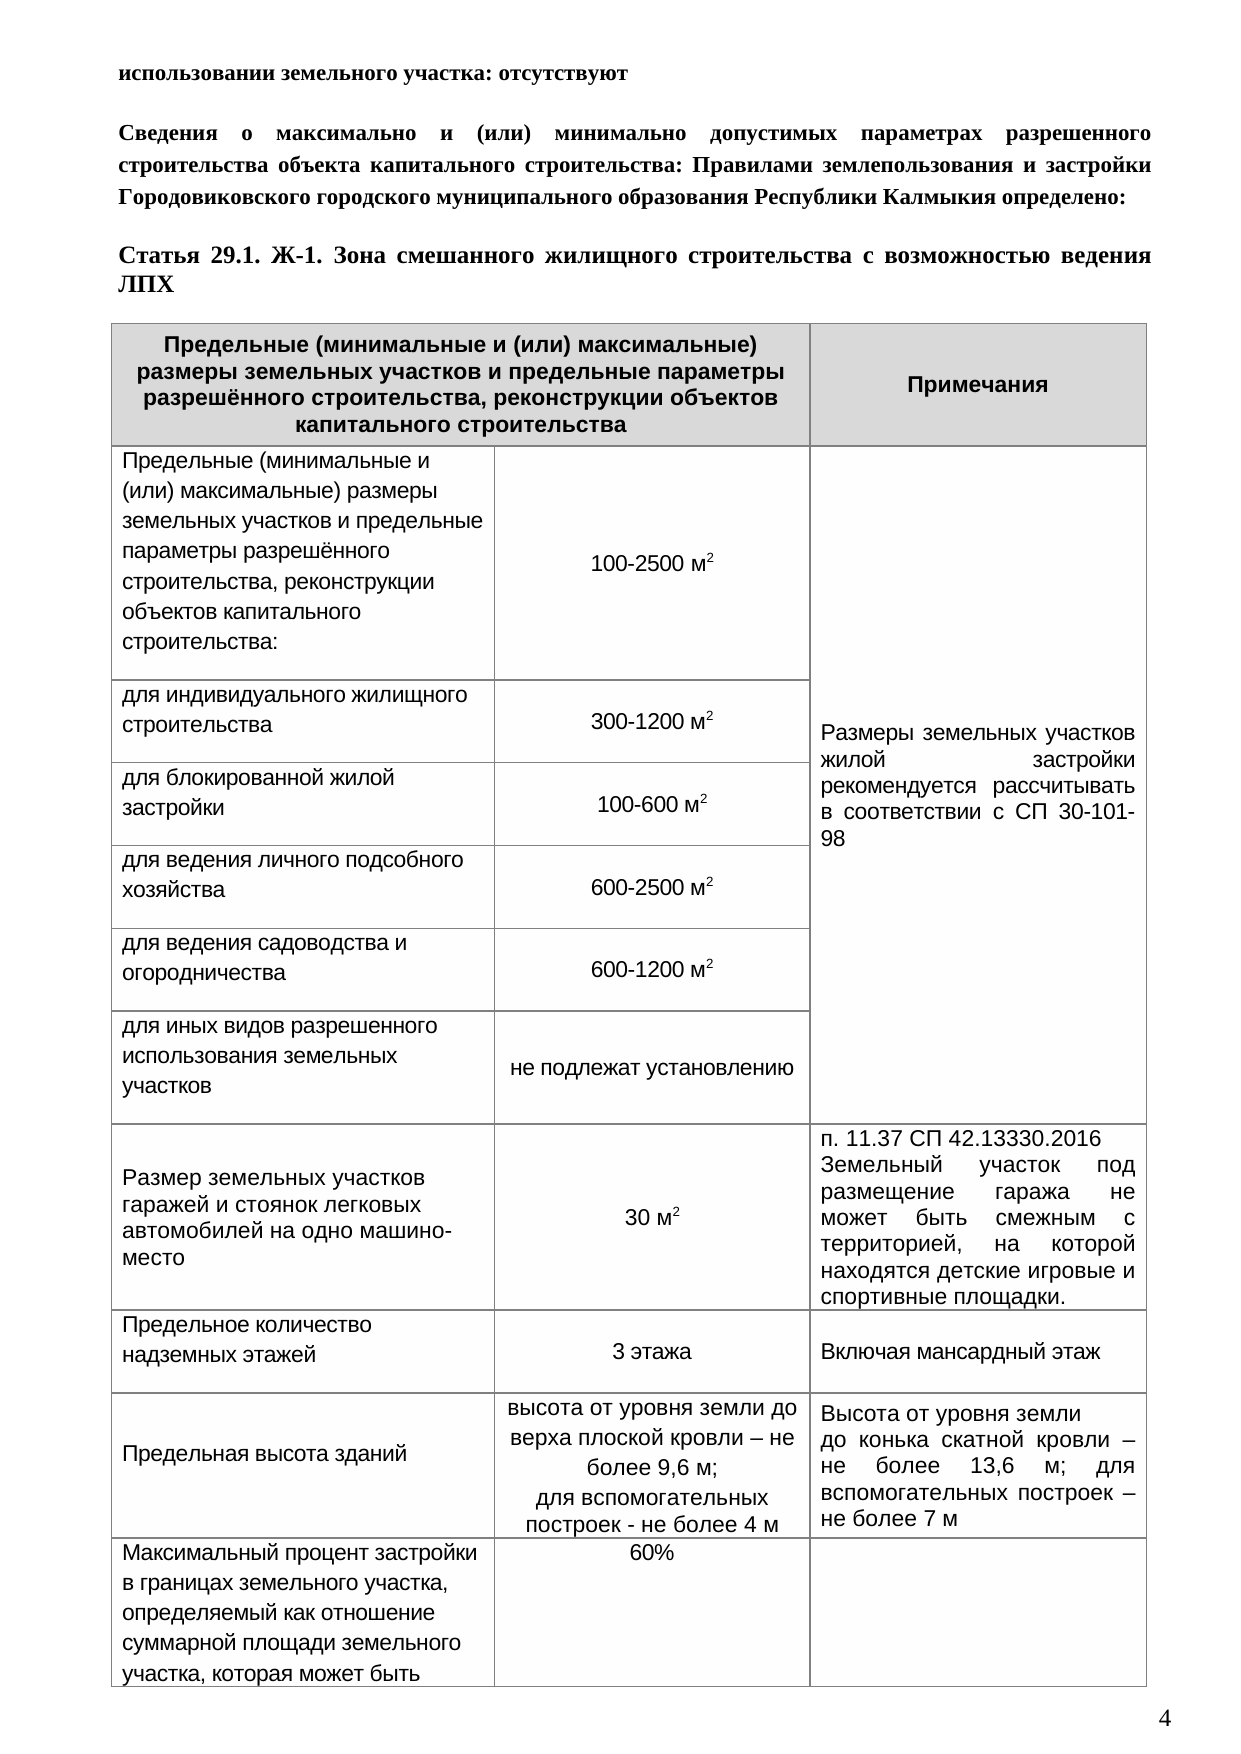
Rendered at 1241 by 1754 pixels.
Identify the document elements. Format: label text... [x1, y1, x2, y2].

table_cell Включая мансардный этаж [811, 1311, 1146, 1392]
table_cell для ведения личного подсобного хозяйства [112, 846, 494, 927]
table_cell Размеры земельных участков жилой застройки рекомендуется рассчитывать в соответствии с СП 30-101-98 [811, 447, 1146, 1123]
table_cell 30 м2 [495, 1125, 809, 1309]
table_cell Предельная высота зданий [112, 1394, 494, 1537]
table_cell для ведения садоводства и огородничества [112, 929, 494, 1010]
table_cell 300-1200 м2 [495, 681, 809, 762]
table_cell не подлежат установлению [495, 1012, 809, 1123]
table_header Примечания [811, 324, 1146, 445]
table_header Предельные (минимальные и (или) максимальные) размеры земельных участков и предельные параметры разрешённого строительства, реконструкции объектов капитального строительства [112, 324, 809, 445]
table_cell [811, 1539, 1146, 1686]
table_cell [112, 1539, 494, 1686]
table_cell 600-1200 м2 [495, 929, 809, 1010]
table_cell Предельные (минимальные и (или) максимальные) размеры земельных участков и предельные параметры разрешённого строительства, реконструкции объектов капитального строительства: [112, 447, 494, 679]
table_cell 3 этажа [495, 1311, 809, 1392]
table_cell 100-600 м2 [495, 763, 809, 845]
table_cell высота от уровня земли до верха плоской кровли – не более 9,6 м; для вспомогательных построек - не более 4 м [495, 1394, 809, 1537]
table_cell Высота от уровня земли до конька скатной кровли – не более 13,6 м; для вспомогательных построек – не более 7 м [811, 1394, 1146, 1537]
table_cell для индивидуального жилищного строительства [112, 681, 494, 762]
table_cell 60% [495, 1539, 809, 1686]
table_cell 600-2500 м2 [495, 846, 809, 927]
table_cell Размер земельных участков гаражей и стоянок легковых автомобилей на одно машино-место [112, 1125, 494, 1309]
table_cell для блокированной жилой застройки [112, 763, 494, 845]
table_cell п. 11.37 СП 42.13330.2016 Земельный участок под размещение гаража не может быть смежным с территорией, на которой находятся детские игровые и спортивные площадки. [811, 1125, 1146, 1309]
table_cell 100-2500 м2 [495, 447, 809, 679]
text Статья 29.1. Ж-1. Зона смешанного жилищного строительства с возможностью ведения ЛПХ [118, 240, 1152, 298]
text Сведения о максимально и (или) минимально допустимых параметрах разрешенного строительства объекта капитального строительства: Правилами землепользования и застройки Городовиковского городского муниципального образования Республики Калмыкия определено: [118, 119, 1152, 209]
table_cell Предельное количество надземных этажей [112, 1311, 494, 1392]
table_cell для иных видов разрешенного использования земельных участков [112, 1012, 494, 1123]
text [118, 59, 1152, 85]
